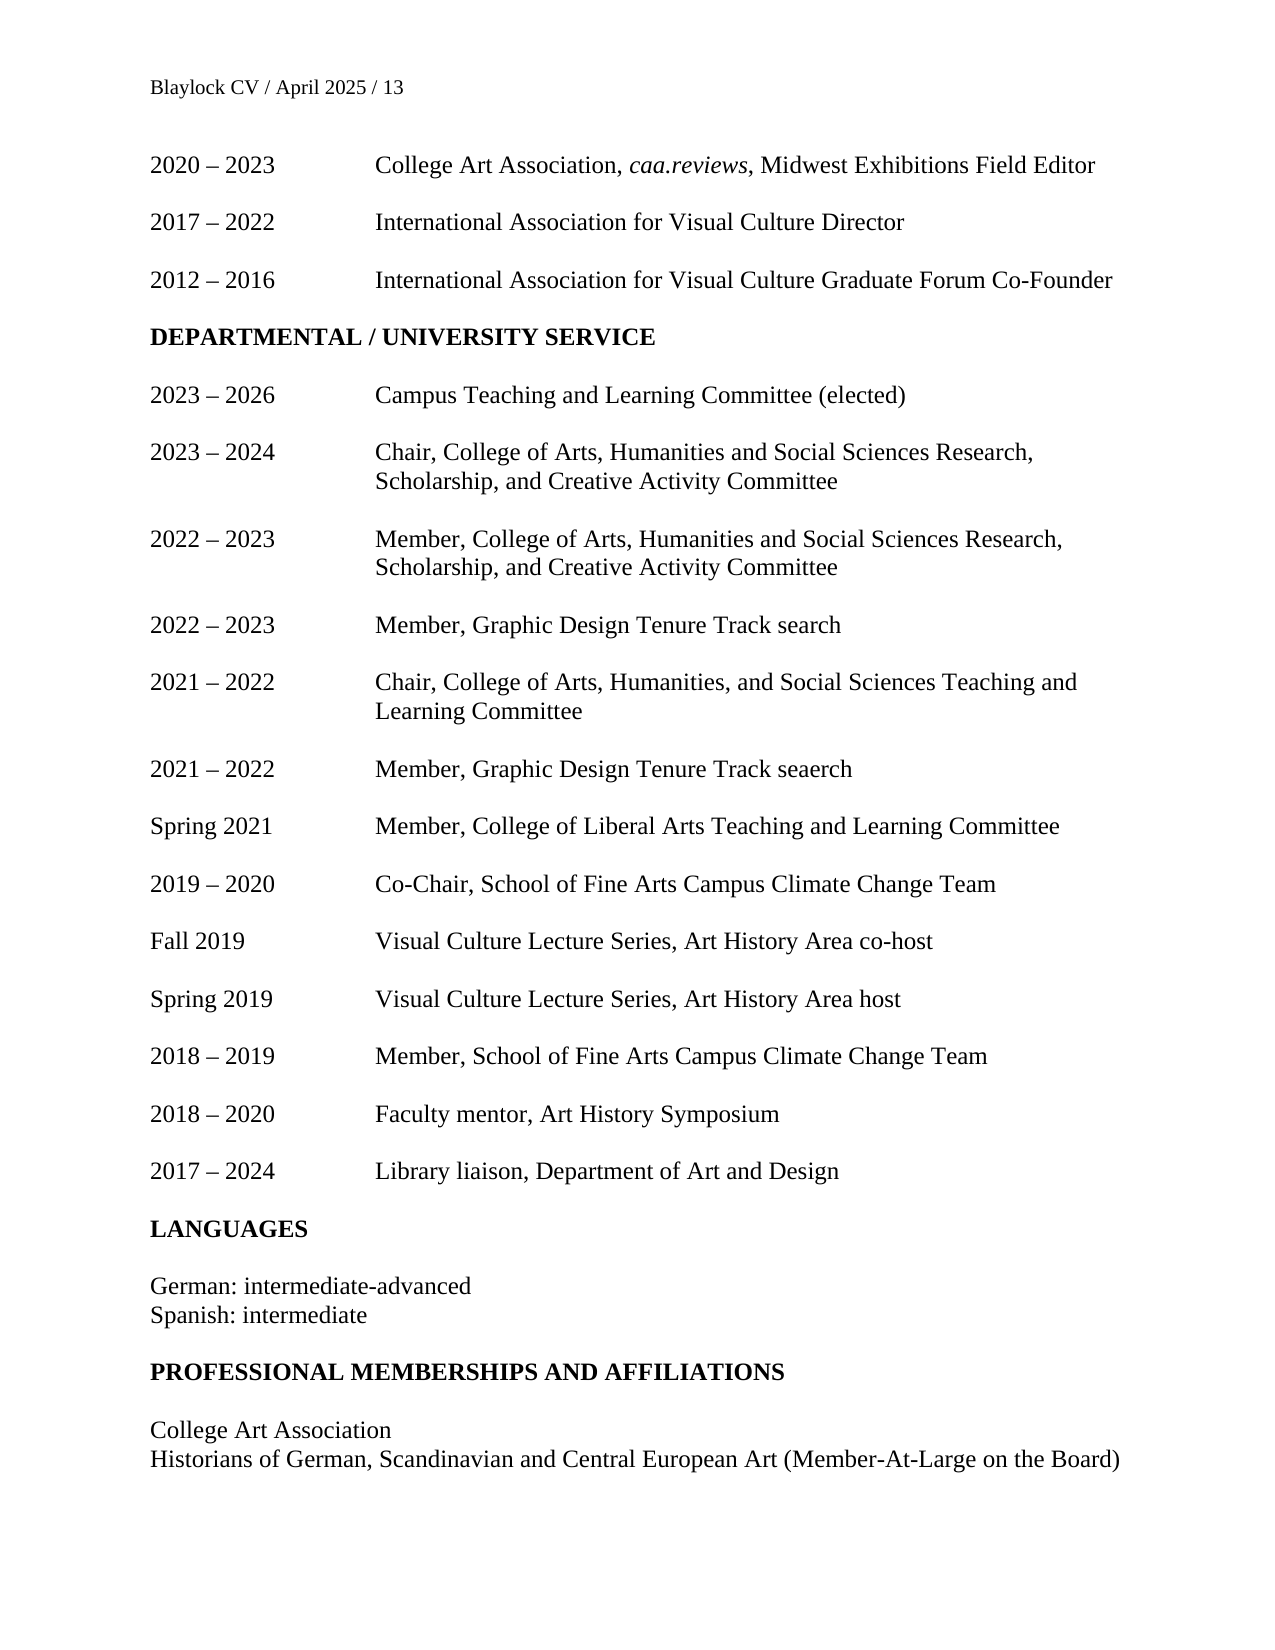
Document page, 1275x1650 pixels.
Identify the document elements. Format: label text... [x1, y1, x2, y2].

text 2021 – 2022 Chair, College of Arts, Humanities, and Social Sciences Teaching and Learning Committee [150, 667, 1125, 725]
text 2017 – 2024 Library liaison, Department of Art and Design [150, 1156, 1125, 1185]
text Spring 2019 Visual Culture Lecture Series, Art History Area host [150, 984, 1125, 1012]
text College Art Association [150, 1415, 1125, 1444]
text 2023 – 2024 Chair, College of Arts, Humanities and Social Sciences Research, Scholarship, and Creative Activity Committee [150, 437, 1125, 495]
text Fall 2019 Visual Culture Lecture Series, Art History Area co-host [150, 926, 1125, 955]
text Spanish: intermediate [150, 1300, 1125, 1329]
text 2023 – 2026 Campus Teaching and Learning Committee (elected) [150, 380, 1125, 409]
text Spring 2021 Member, College of Liberal Arts Teaching and Learning Committee [150, 811, 1125, 840]
text 2022 – 2023 Member, Graphic Design Tenure Track search [150, 610, 1125, 639]
text 2012 – 2016 International Association for Visual Culture Graduate Forum Co-Founder [150, 265, 1125, 294]
text 2020 – 2023 College Art Association, caa.reviews, Midwest Exhibitions Field Editor [150, 150, 1125, 179]
text 2018 – 2019 Member, School of Fine Arts Campus Climate Change Team [150, 1041, 1125, 1070]
text PROFESSIONAL MEMBERSHIPS AND AFFILIATIONS [150, 1357, 1125, 1386]
text LANGUAGES [150, 1214, 1125, 1242]
text 2018 – 2020 Faculty mentor, Art History Symposium [150, 1099, 1125, 1127]
text Historians of German, Scandinavian and Central European Art (Member-At-Large on the Board) [150, 1444, 1125, 1472]
text DEPARTMENTAL / UNIVERSITY SERVICE [150, 322, 1125, 351]
text 2022 – 2023 Member, College of Arts, Humanities and Social Sciences Research, Scholarship, and Creative Activity Committee [150, 524, 1125, 581]
text 2019 – 2020 Co-Chair, School of Fine Arts Campus Climate Change Team [150, 869, 1125, 897]
text 2021 – 2022 Member, Graphic Design Tenure Track seaerch [150, 754, 1125, 782]
text German: intermediate-advanced [150, 1271, 1125, 1300]
text 2017 – 2022 International Association for Visual Culture Director [150, 207, 1125, 236]
